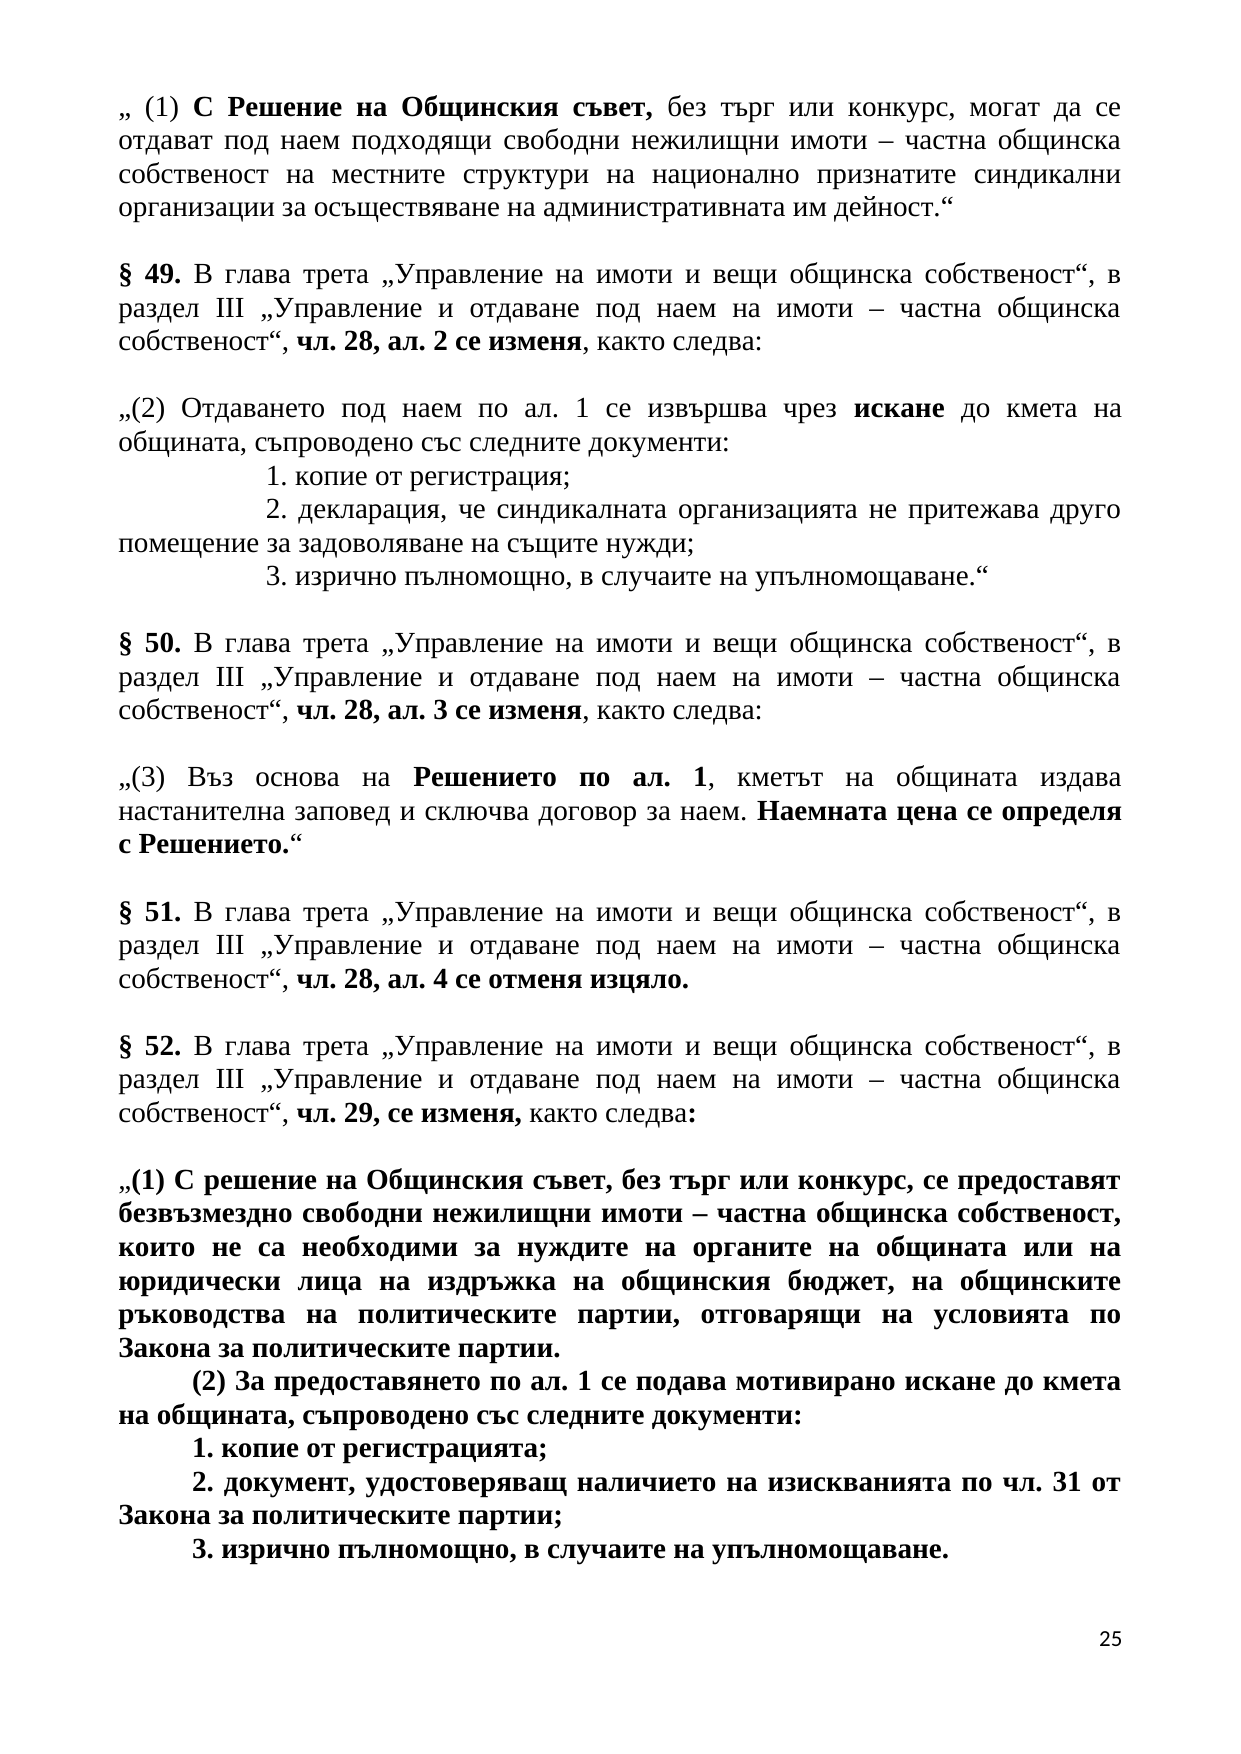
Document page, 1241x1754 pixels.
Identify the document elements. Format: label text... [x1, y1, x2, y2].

text 3. изрично пълномощно, в случаите на упълномощаване. [118, 1531, 1122, 1564]
text 2. декларация, че синдикалната организацията не притежава друго помещение за задоволяване на същите нужди; [118, 491, 1122, 558]
text 3. изрично пълномощно, в случаите на упълномощаване.“ [118, 558, 1122, 592]
text § 49. В глава трета „Управление на имоти и вещи общинска собственост“, в раздел III „Управление и отдаване под наем на имоти – частна общинска собственост“, чл. 28, ал. 2 се изменя, както следва: [118, 256, 1122, 357]
text 2. документ, удостоверяващ наличието на изискванията по чл. 31 от Закона за политическите партии; [118, 1464, 1122, 1531]
text „(2) Отдаването под наем по ал. 1 се извършва чрез искане до кмета на общината, съпроводено със следните документи: [118, 391, 1122, 458]
text „ (1) С Решение на Общинския съвет, без търг или конкурс, могат да се отдават под наем подходящи свободни нежилищни имоти – частна общинска собственост на местните структури на национално признатите синдикални организации за осъществяване на административната им дейност.“ [118, 89, 1122, 223]
text „(3) Въз основа на Решението по ал. 1, кметът на общината издава настанителна заповед и сключва договор за наем. Наемната цена се определя с Решението.“ [118, 759, 1122, 860]
text § 50. В глава трета „Управление на имоти и вещи общинска собственост“, в раздел III „Управление и отдаване под наем на имоти – частна общинска собственост“, чл. 28, ал. 3 се изменя, както следва: [118, 625, 1122, 726]
text 1. копие от регистрация; [118, 458, 1122, 491]
text § 51. В глава трета „Управление на имоти и вещи общинска собственост“, в раздел III „Управление и отдаване под наем на имоти – частна общинска собственост“, чл. 28, ал. 4 се отменя изцяло. [118, 894, 1122, 994]
text 1. копие от регистрацията; [118, 1430, 1122, 1464]
text „(1) С решение на Общинския съвет, без търг или конкурс, се предоставят безвъзмездно свободни нежилищни имоти – частна общинска собственост, които не са необходими за нуждите на органите на общината или на юридически лица на издръжка на общинския бюджет, на общинските ръководства на политическите партии, отговарящи на условията по Закона за политическите партии. [118, 1162, 1122, 1363]
text § 52. В глава трета „Управление на имоти и вещи общинска собственост“, в раздел III „Управление и отдаване под наем на имоти – частна общинска собственост“, чл. 29, се изменя, както следва: [118, 1028, 1122, 1128]
text (2) За предоставянето по ал. 1 се подава мотивирано искане до кмета на общината, съпроводено със следните документи: [118, 1363, 1122, 1430]
